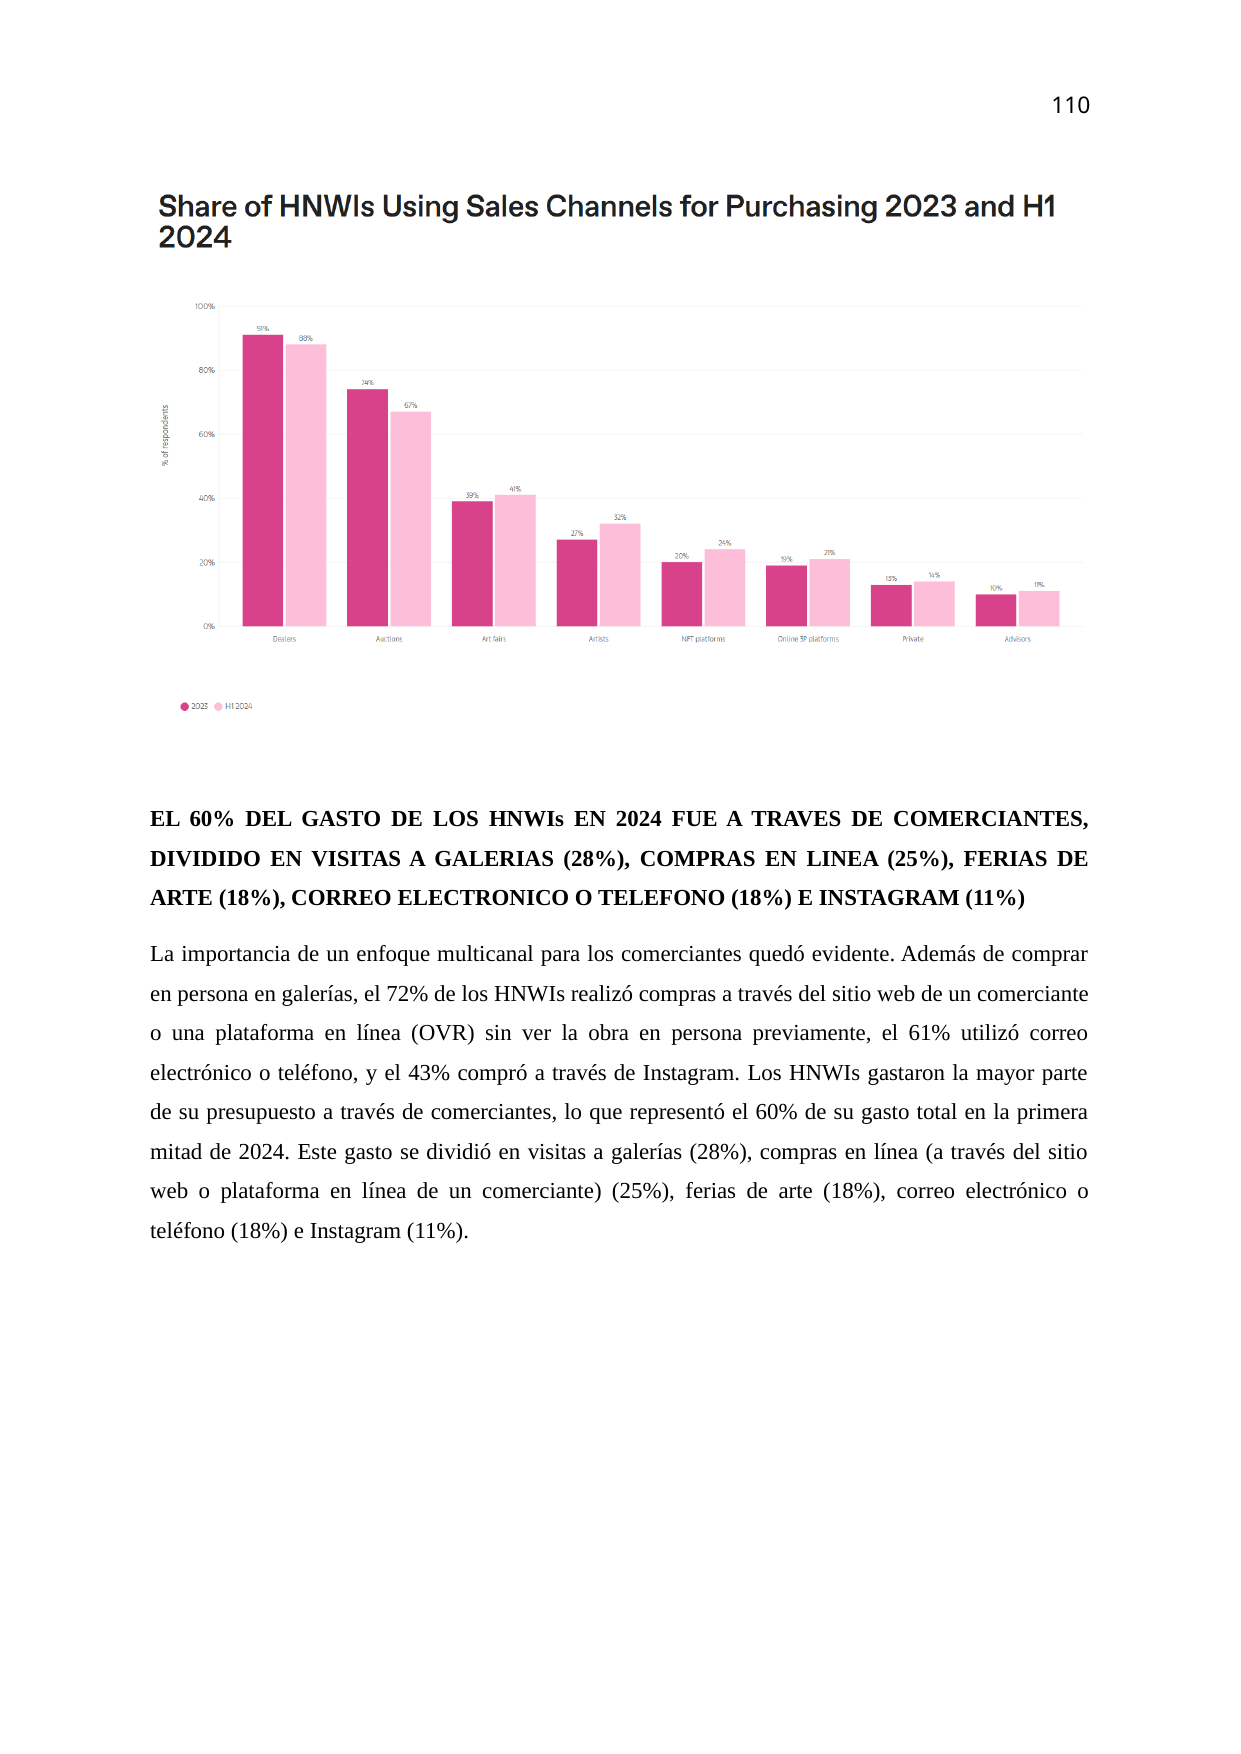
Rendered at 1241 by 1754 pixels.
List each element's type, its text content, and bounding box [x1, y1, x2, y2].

text EL 60% DEL GASTO DE LOS HNWIs EN 2024 FUE A TRAVES DE COMERCIANTES, DIVIDIDO EN VISITAS A GALERIAS (28%), COMPRAS EN LINEA (25%), FERIAS DE ARTE (18%), CORREO ELECTRONICO O TELEFONO (18%) E INSTAGRAM (11%) [150, 805, 1090, 911]
text La importancia de un enfoque multicanal para los comerciantes quedó evidente. Además de comprar en persona en galerías, el 72% de los HNWIs realizó compras a través del sitio web de un comerciante o una plataforma en línea (OVR) sin ver la obra en persona previamente, el 61% utilizó correo electrónico o teléfono, y el 43% compró a través de Instagram. Los HNWIs gastaron la mayor parte de su presupuesto a través de comerciantes, lo que representó el 60% de su gasto total en la primera mitad de 2024. Este gasto se dividió en visitas a galerías (28%), compras en línea (a través del sitio web o plataforma en línea de un comerciante) (25%), ferias de arte (18%), correo electrónico o teléfono (18%) e Instagram (11%). [150, 941, 1090, 1243]
picture [150, 184, 1091, 717]
